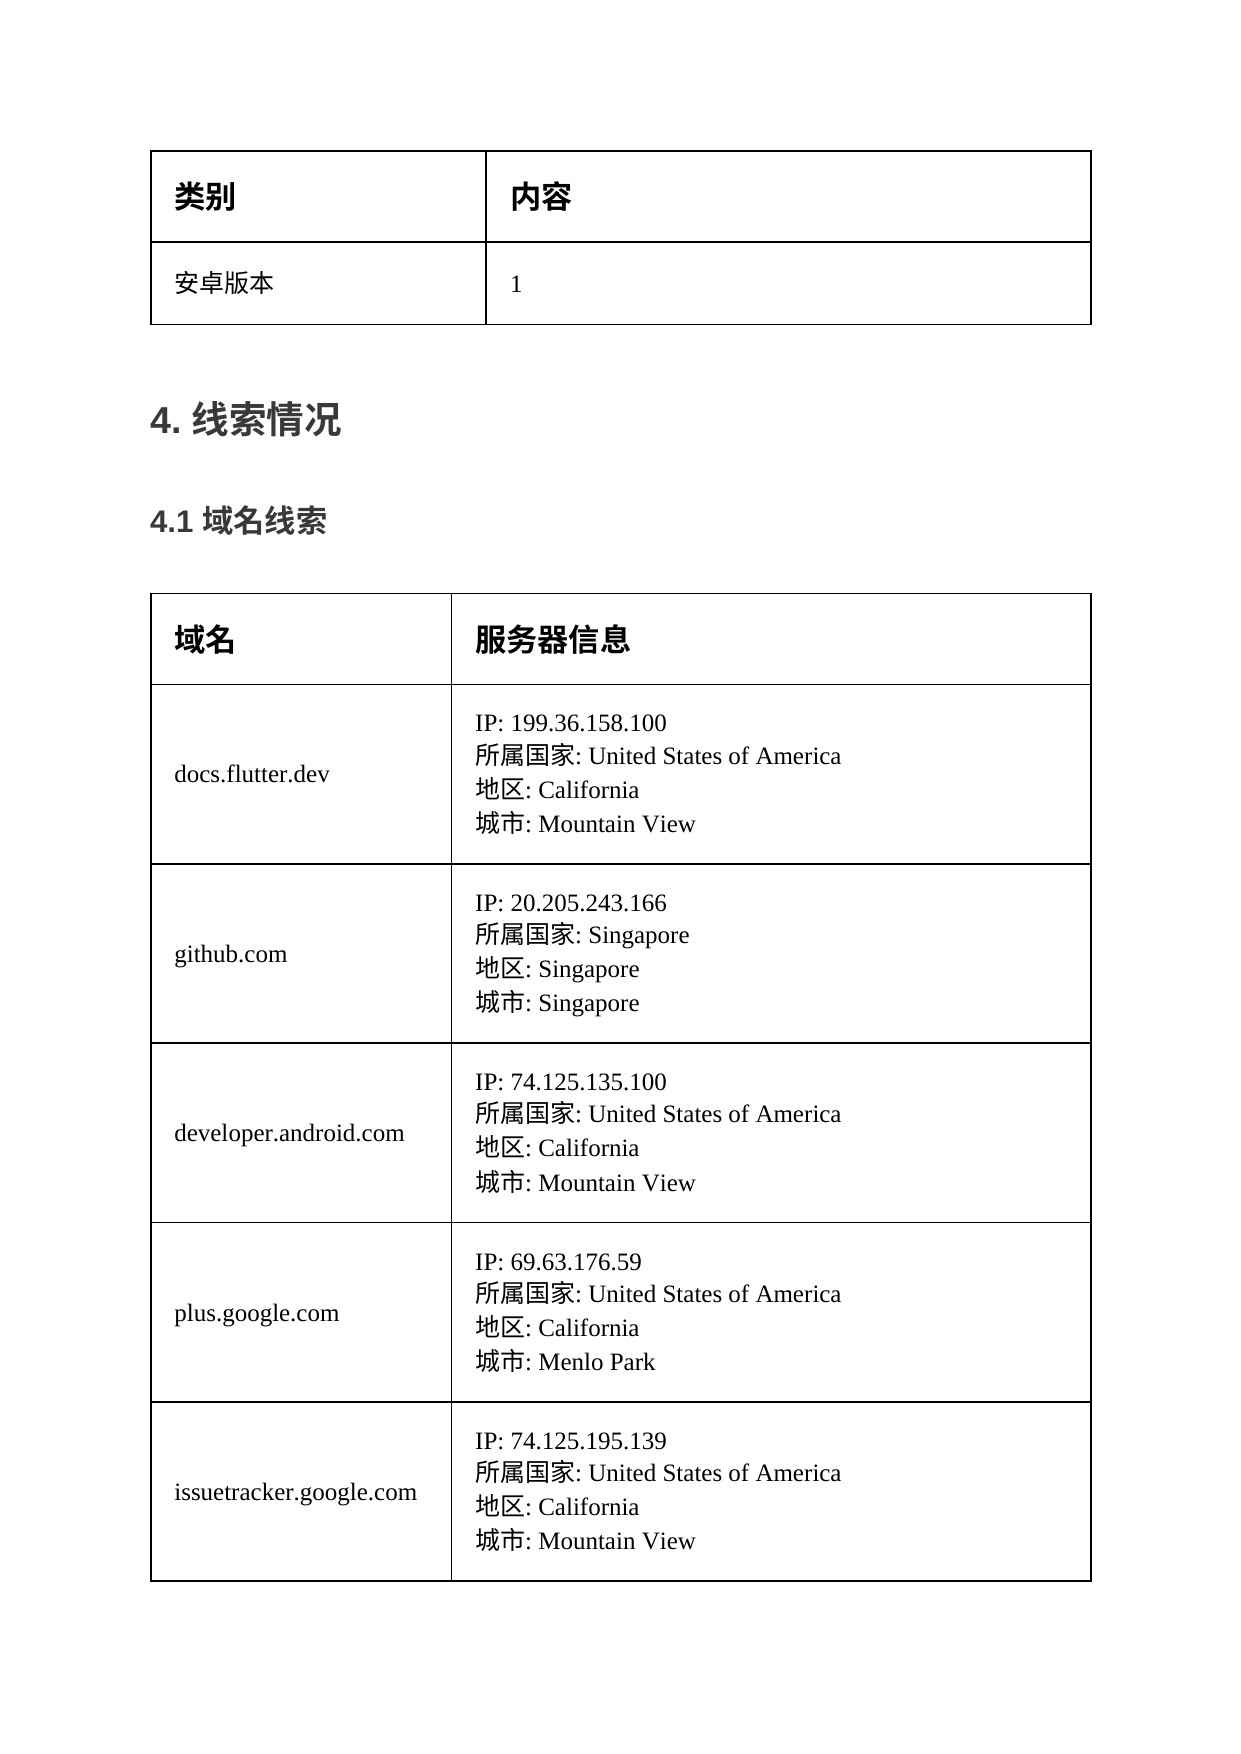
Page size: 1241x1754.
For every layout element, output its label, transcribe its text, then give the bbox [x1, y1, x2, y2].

subtitle 4.1 域名线索 [150, 499, 1090, 542]
table_header 内容 [487, 152, 1090, 241]
table_cell 安卓版本 [152, 243, 485, 323]
table_cell github.com [152, 865, 451, 1042]
table_header 域名 [152, 594, 451, 683]
table_cell developer.android.com [152, 1044, 451, 1222]
table_cell plus.google.com [152, 1223, 451, 1401]
table_header 服务器信息 [452, 594, 1090, 683]
subtitle 4. 线索情况 [150, 394, 1090, 445]
table_cell 1 [487, 243, 1090, 323]
table_cell IP: 74.125.135.100 所属国家: United States of America 地区: California 城市: Mountain View [452, 1044, 1090, 1222]
table_cell issuetracker.google.com [152, 1403, 451, 1580]
table_cell IP: 199.36.158.100 所属国家: United States of America 地区: California 城市: Mountain View [452, 685, 1090, 863]
table_cell docs.flutter.dev [152, 685, 451, 863]
table_cell IP: 74.125.195.139 所属国家: United States of America 地区: California 城市: Mountain View [452, 1403, 1090, 1580]
table_cell IP: 69.63.176.59 所属国家: United States of America 地区: California 城市: Menlo Park [452, 1223, 1090, 1401]
table_header 类别 [152, 152, 485, 241]
table_cell IP: 20.205.243.166 所属国家: Singapore 地区: Singapore 城市: Singapore [452, 865, 1090, 1042]
